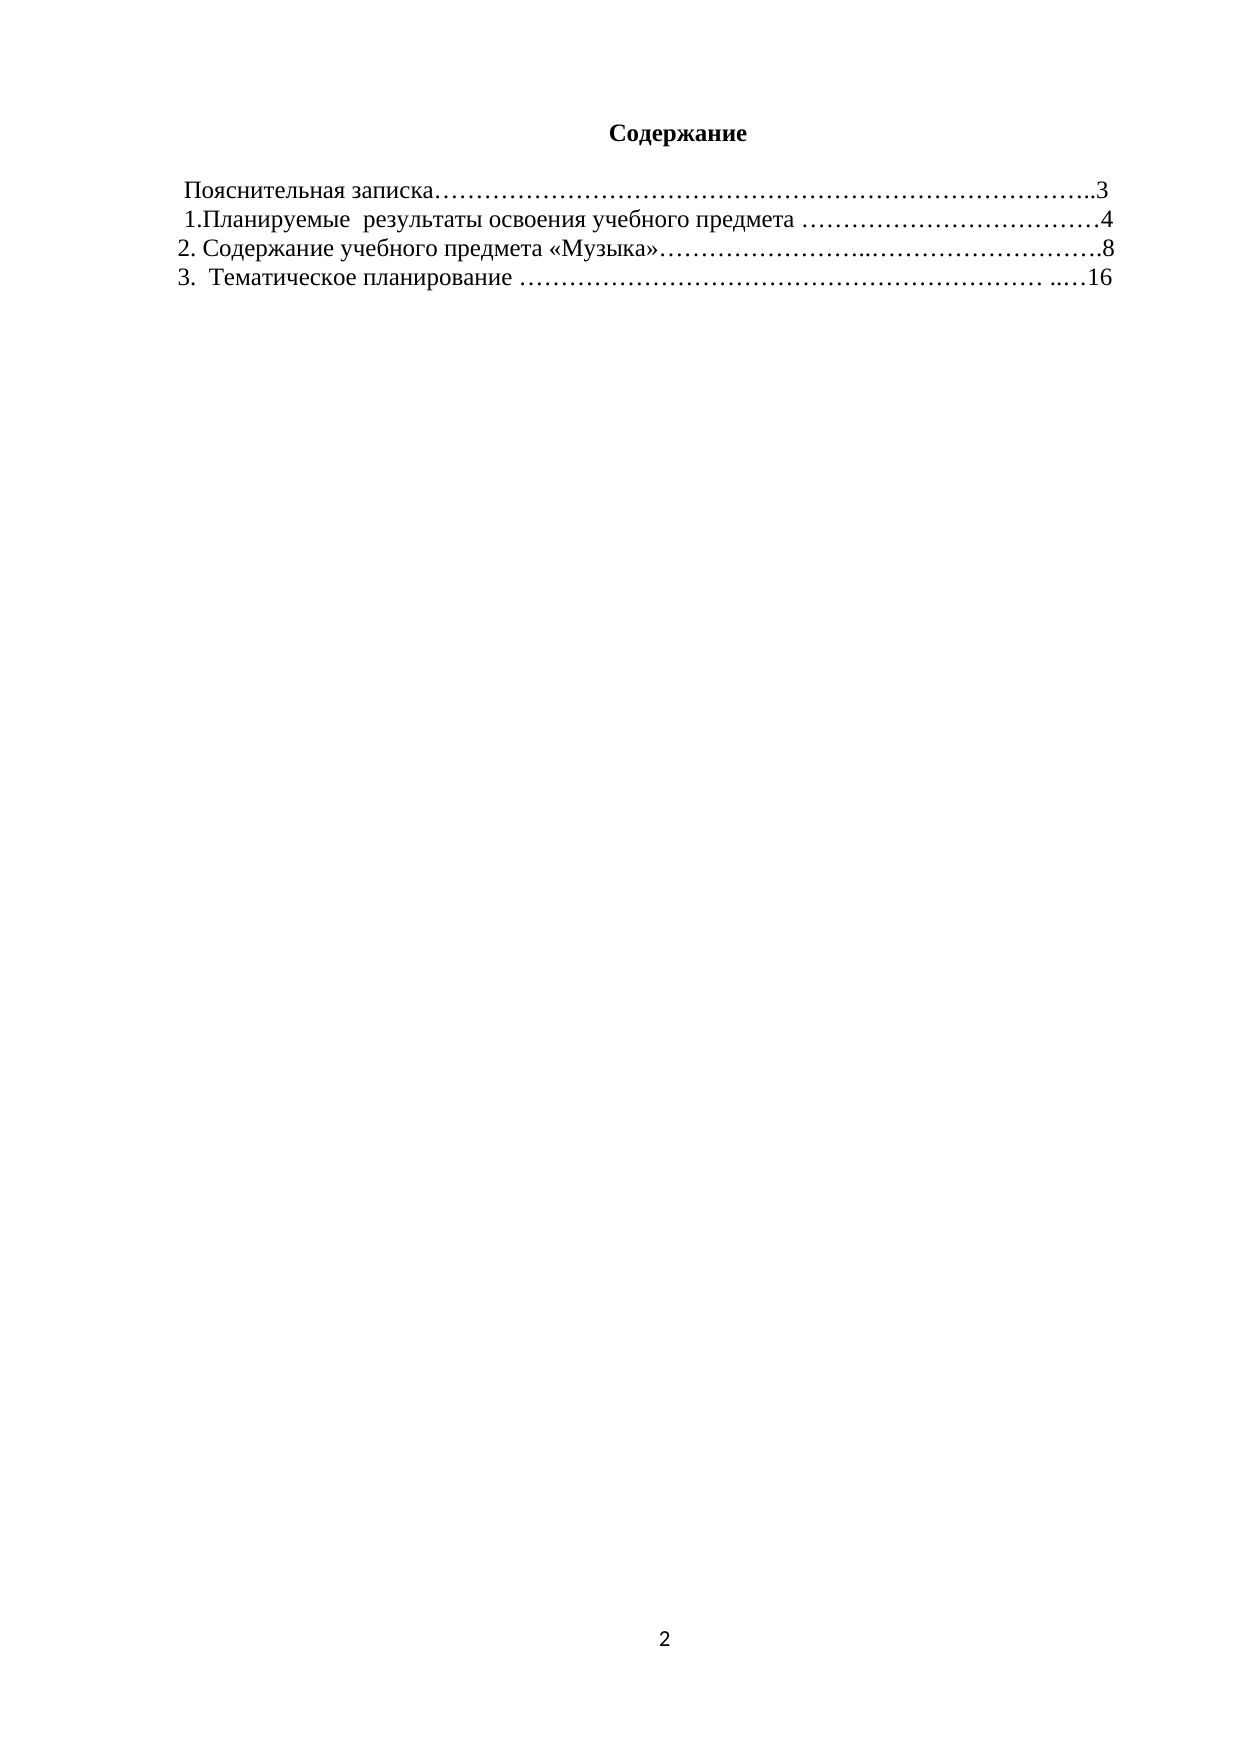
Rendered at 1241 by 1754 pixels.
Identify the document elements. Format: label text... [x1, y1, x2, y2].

text 1.Планируемые результаты освоения учебного предмета ………………………………4 2. Содержание учебного предмета «Музыка»……………………..……………………….8 [177, 204, 1152, 262]
text Содержание [177, 118, 1152, 147]
text 3. Тематическое планирование ……………………………………………………… ..…16 [177, 262, 1152, 291]
text Пояснительная записка……………………………………………………………………..3 [177, 176, 1152, 204]
